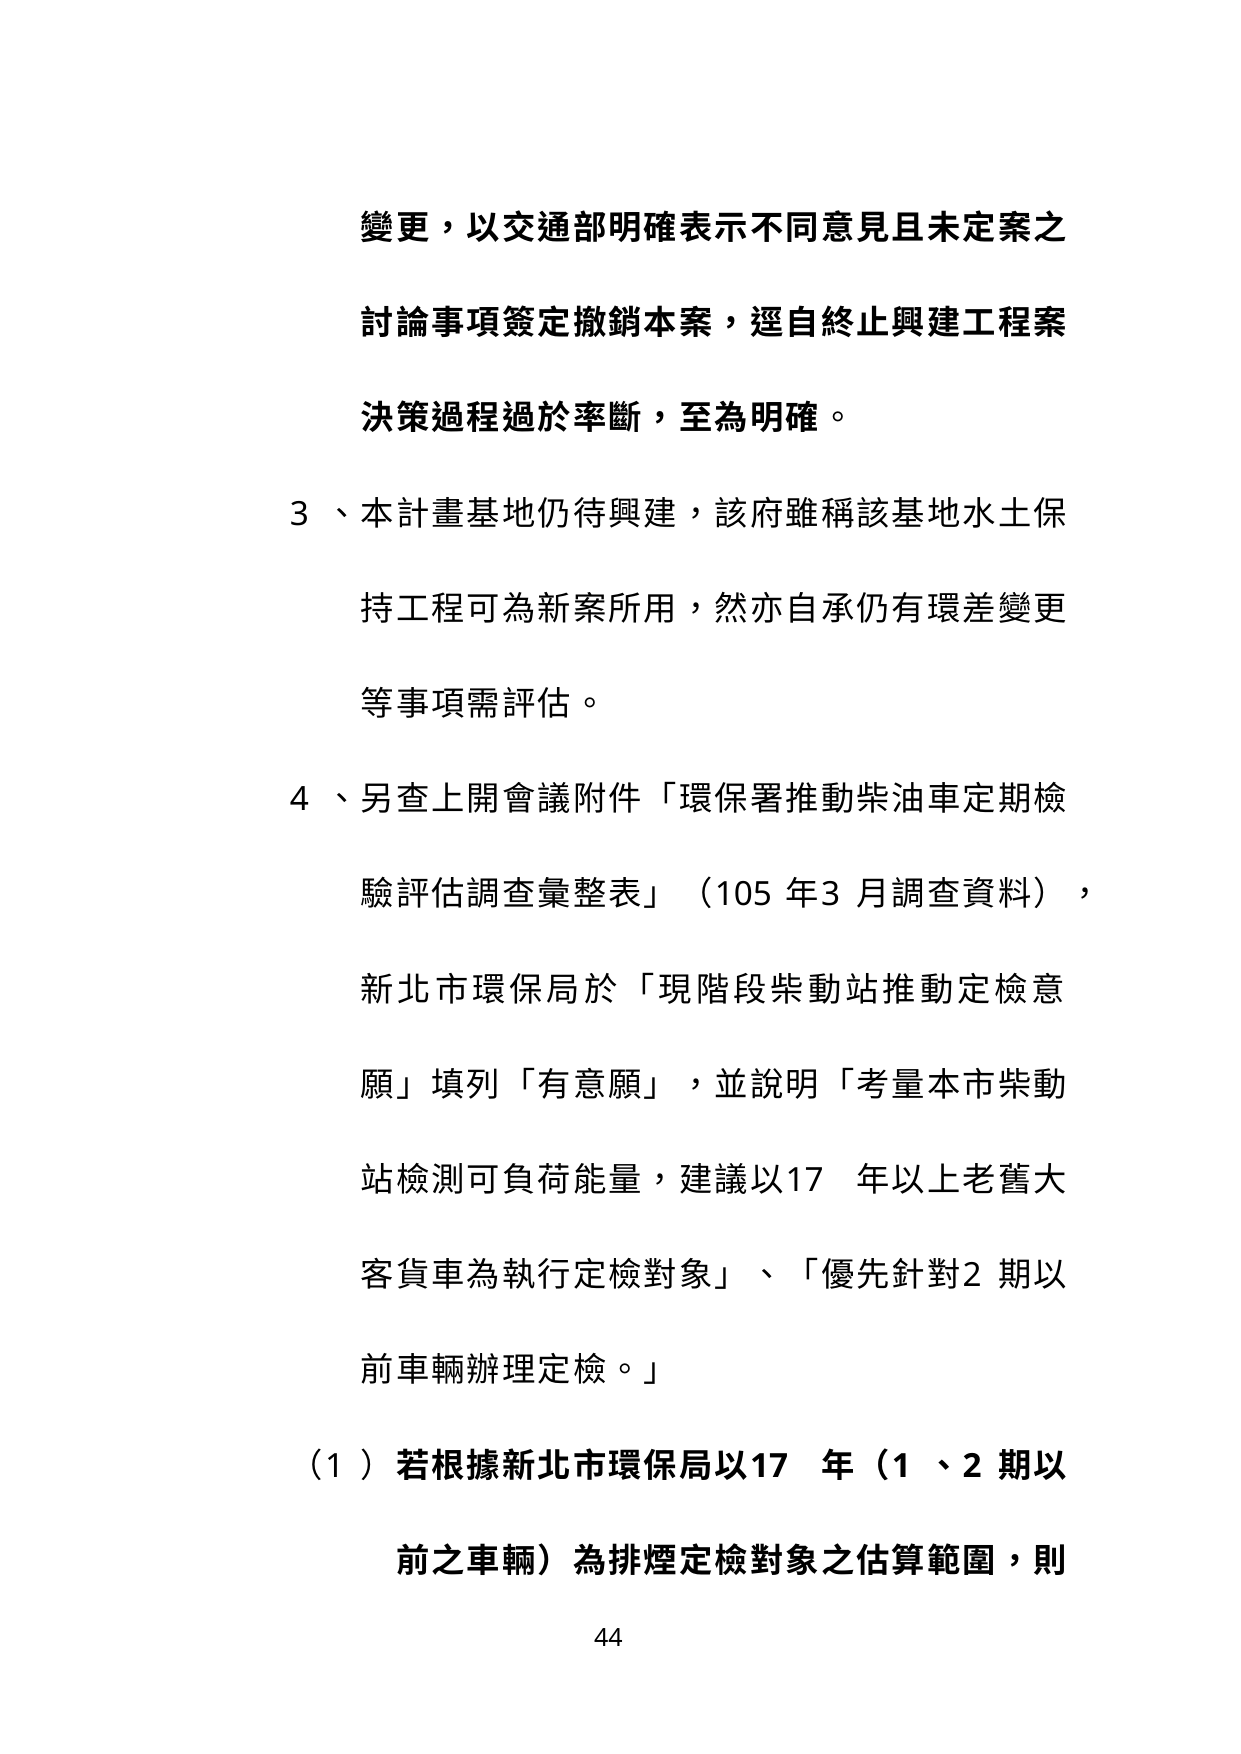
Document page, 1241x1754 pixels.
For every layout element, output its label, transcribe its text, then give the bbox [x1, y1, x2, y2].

subtitle 本計畫基地仍待興建，該府雖稱該基地水土保持工程可為新案所用，然亦自承仍有環差變更等事項需評估。 [272, 463, 1069, 748]
subtitle 另查上開會議附件「環保署推動柴油車定期檢驗評估調查彙整表」（105年3月調查資料），新北市環保局於「現階段柴動站推動定檢意願」填列「有意願」，並說明「考量本市柴動站檢測可負荷能量，建議以17年以上老舊大客貨車為執行定檢對象」、「優先針對2期以前車輛辦理定檢。」 [272, 748, 1069, 1415]
